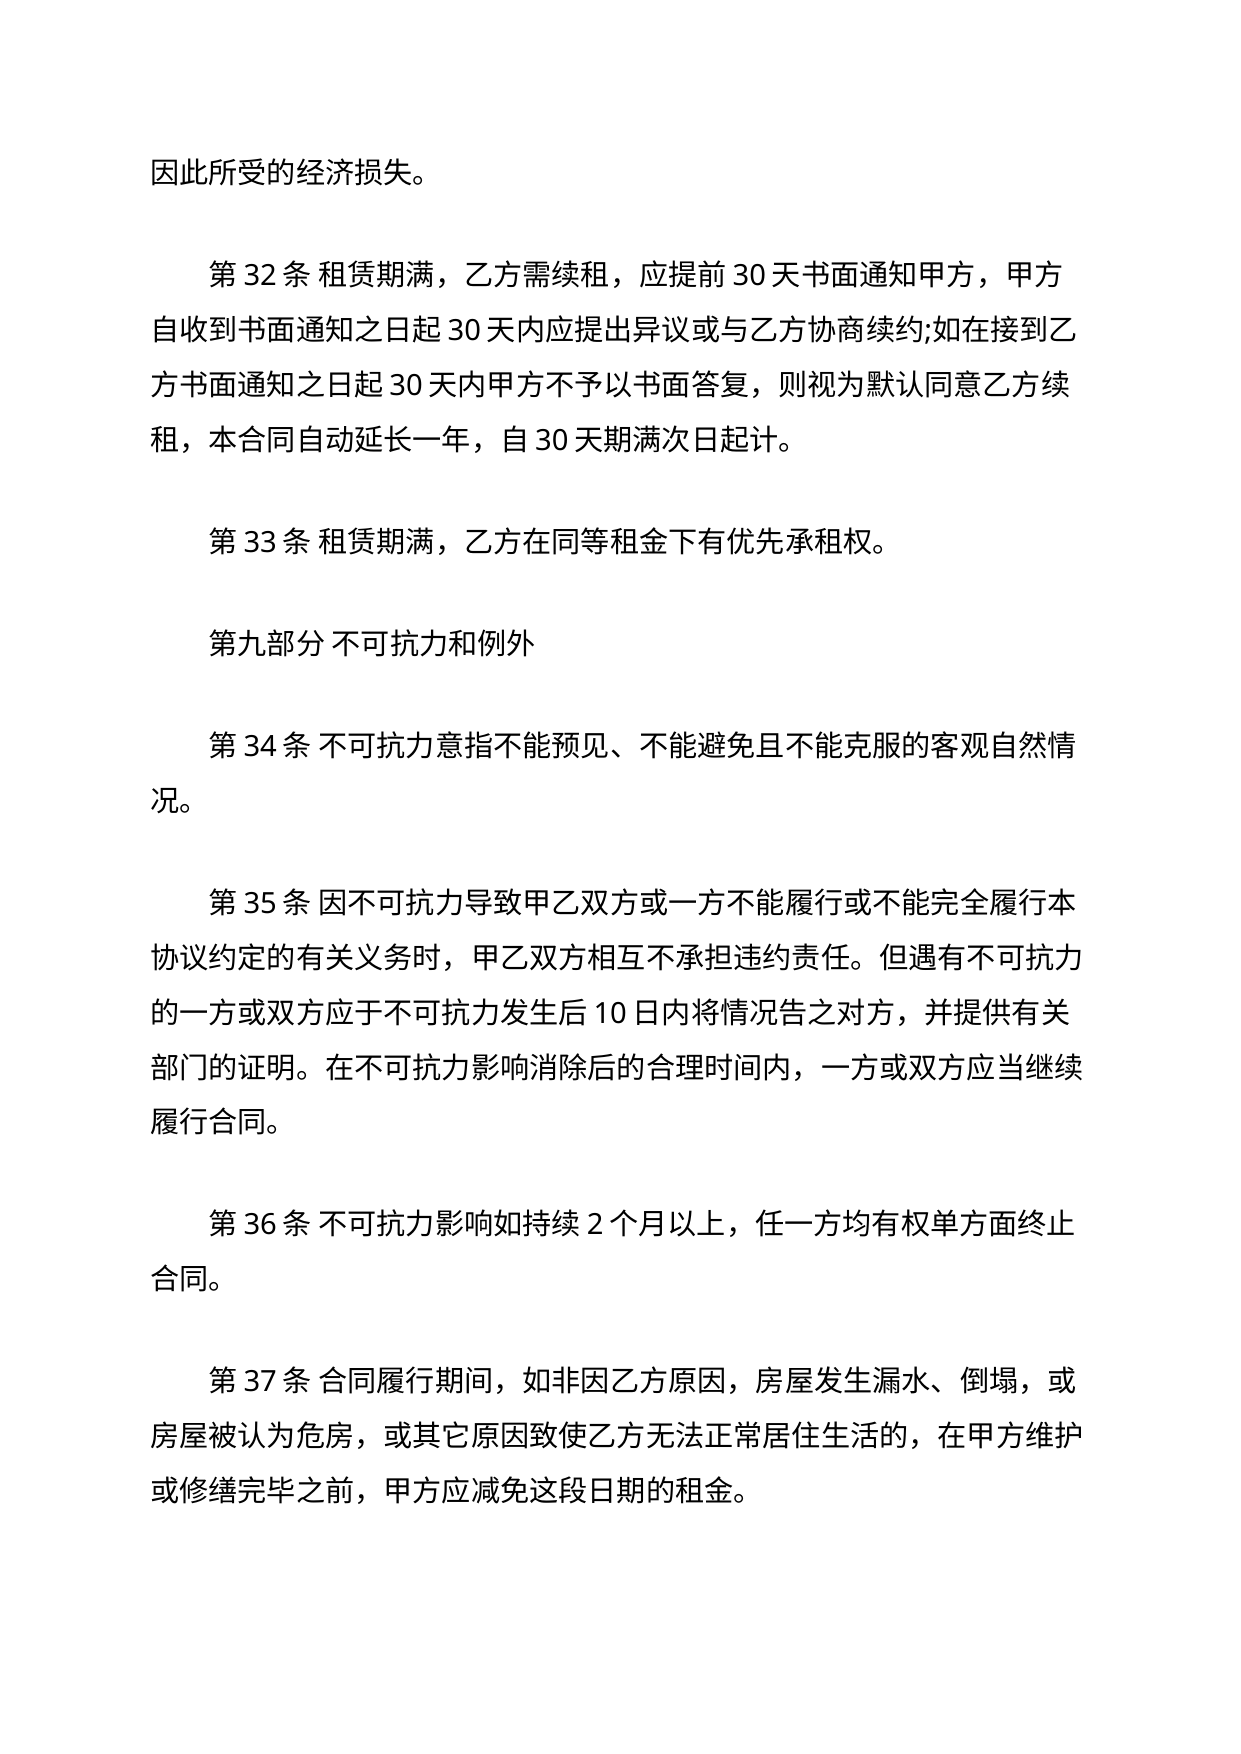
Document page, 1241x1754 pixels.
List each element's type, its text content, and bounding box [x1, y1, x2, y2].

text 第37条 合同履行期间，如非因乙方原因，房屋发生漏水、倒塌，或房屋被认为危房，或其它原因致使乙方无法正常居住生活的，在甲方维护或修缮完毕之前，甲方应减免这段日期的租金。 [150, 1358, 1090, 1510]
text 第36条 不可抗力影响如持续2个月以上，任一方均有权单方面终止合同。 [150, 1201, 1090, 1298]
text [150, 150, 1090, 192]
text 第九部分 不可抗力和例外 [150, 621, 1090, 663]
text 第32条 租赁期满，乙方需续租，应提前30天书面通知甲方，甲方自收到书面通知之日起30天内应提出异议或与乙方协商续约;如在接到乙方书面通知之日起30天内甲方不予以书面答复，则视为默认同意乙方续租，本合同自动延长一年，自30天期满次日起计。 [150, 252, 1090, 459]
text 第34条 不可抗力意指不能预见、不能避免且不能克服的客观自然情况。 [150, 722, 1090, 820]
text 第35条 因不可抗力导致甲乙双方或一方不能履行或不能完全履行本协议约定的有关义务时，甲乙双方相互不承担违约责任。但遇有不可抗力的一方或双方应于不可抗力发生后10日内将情况告之对方，并提供有关部门的证明。在不可抗力影响消除后的合理时间内，一方或双方应当继续履行合同。 [150, 879, 1090, 1141]
text 第33条 租赁期满，乙方在同等租金下有优先承租权。 [150, 519, 1090, 561]
